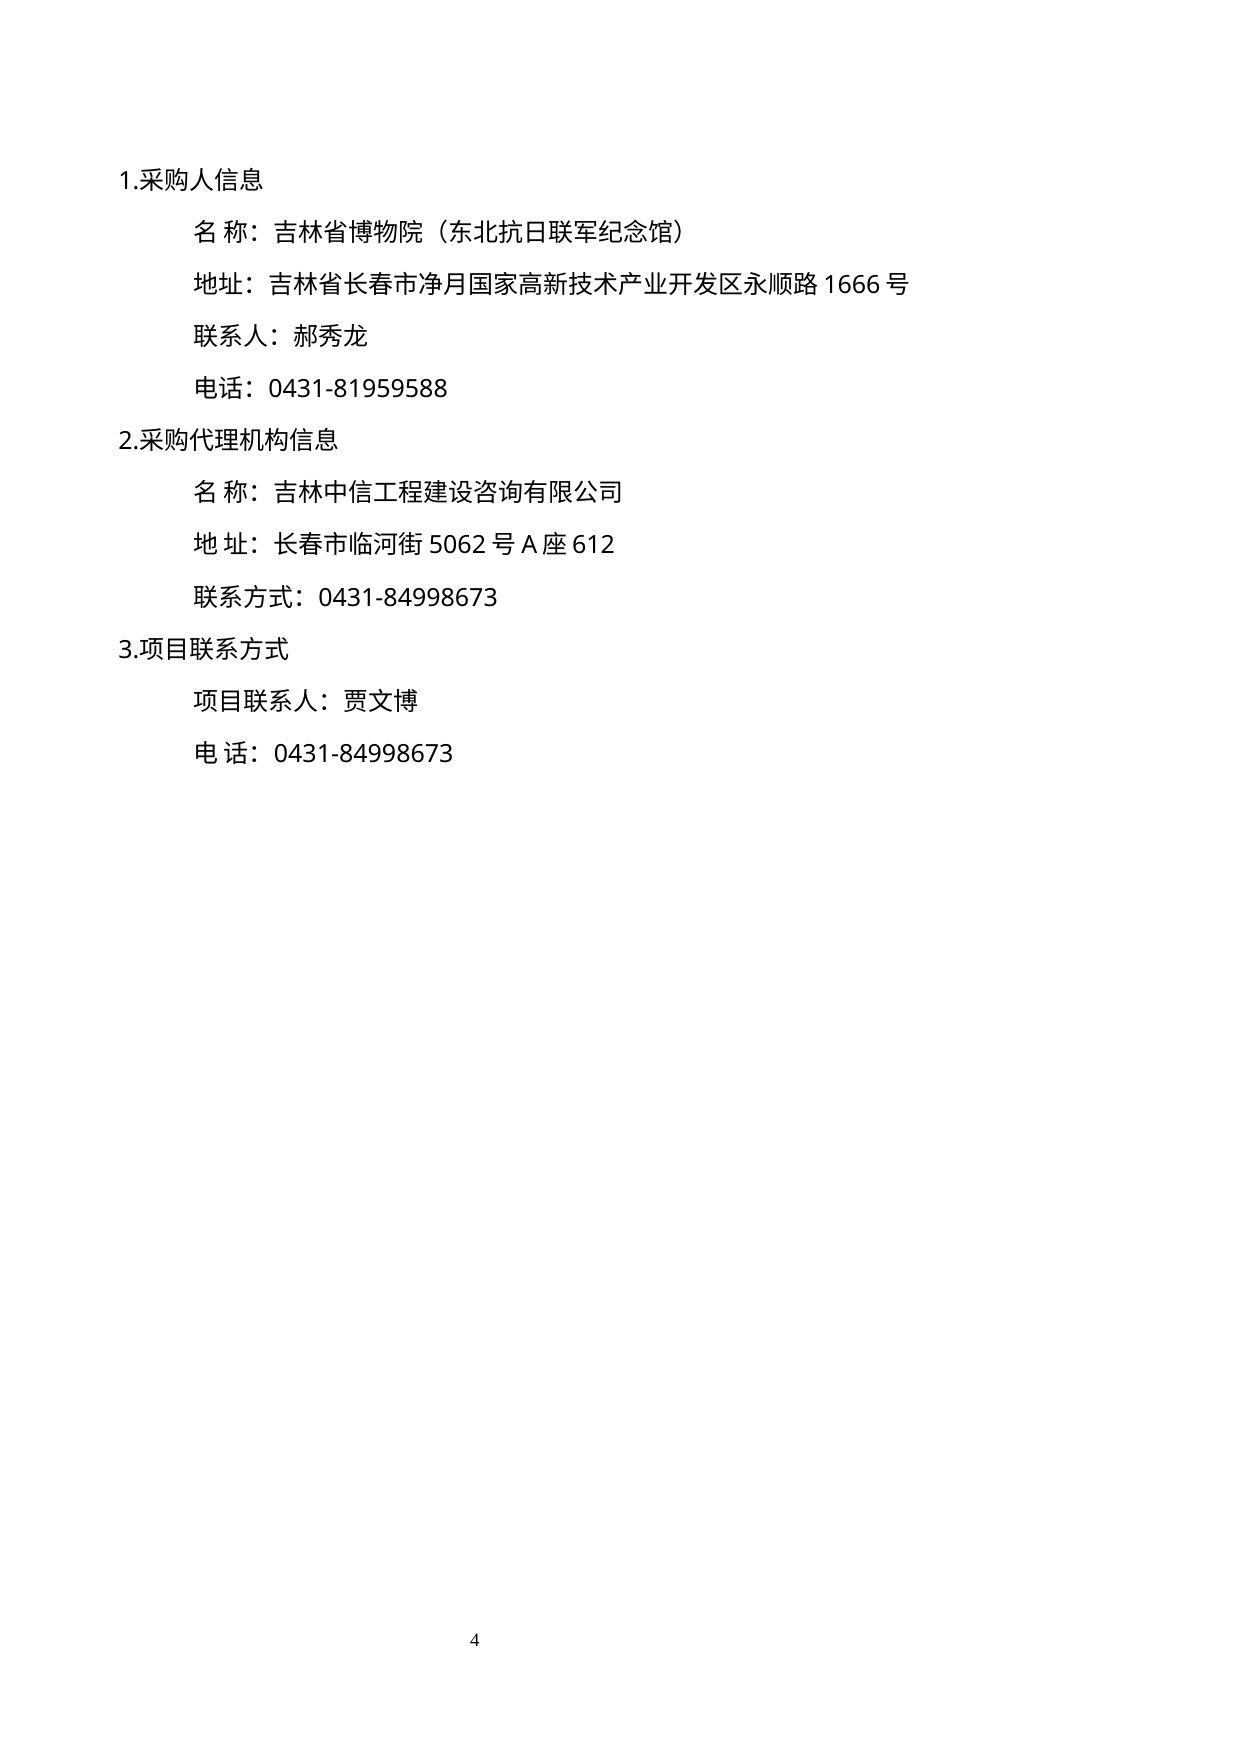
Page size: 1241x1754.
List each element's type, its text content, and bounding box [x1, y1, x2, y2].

text 项目联系人：贾文博 [118, 668, 1122, 721]
text 电 话：0431-84998673 [118, 721, 1122, 773]
text 电话：0431-81959588 [118, 356, 1122, 408]
text 地址：吉林省长春市净月国家高新技术产业开发区永顺路1666号 [118, 252, 1122, 304]
text 联系人：郝秀龙 [118, 304, 1122, 356]
text 2.采购代理机构信息 [118, 408, 1122, 460]
text 1.采购人信息 [118, 148, 1122, 200]
text 3.项目联系方式 [118, 616, 1122, 668]
text 名 称：吉林中信工程建设咨询有限公司 [118, 460, 1122, 512]
text 地 址：长春市临河街5062号A座612 [118, 512, 1122, 564]
text 名 称：吉林省博物院（东北抗日联军纪念馆） [118, 200, 1122, 252]
text 联系方式：0431-84998673 [118, 564, 1122, 616]
